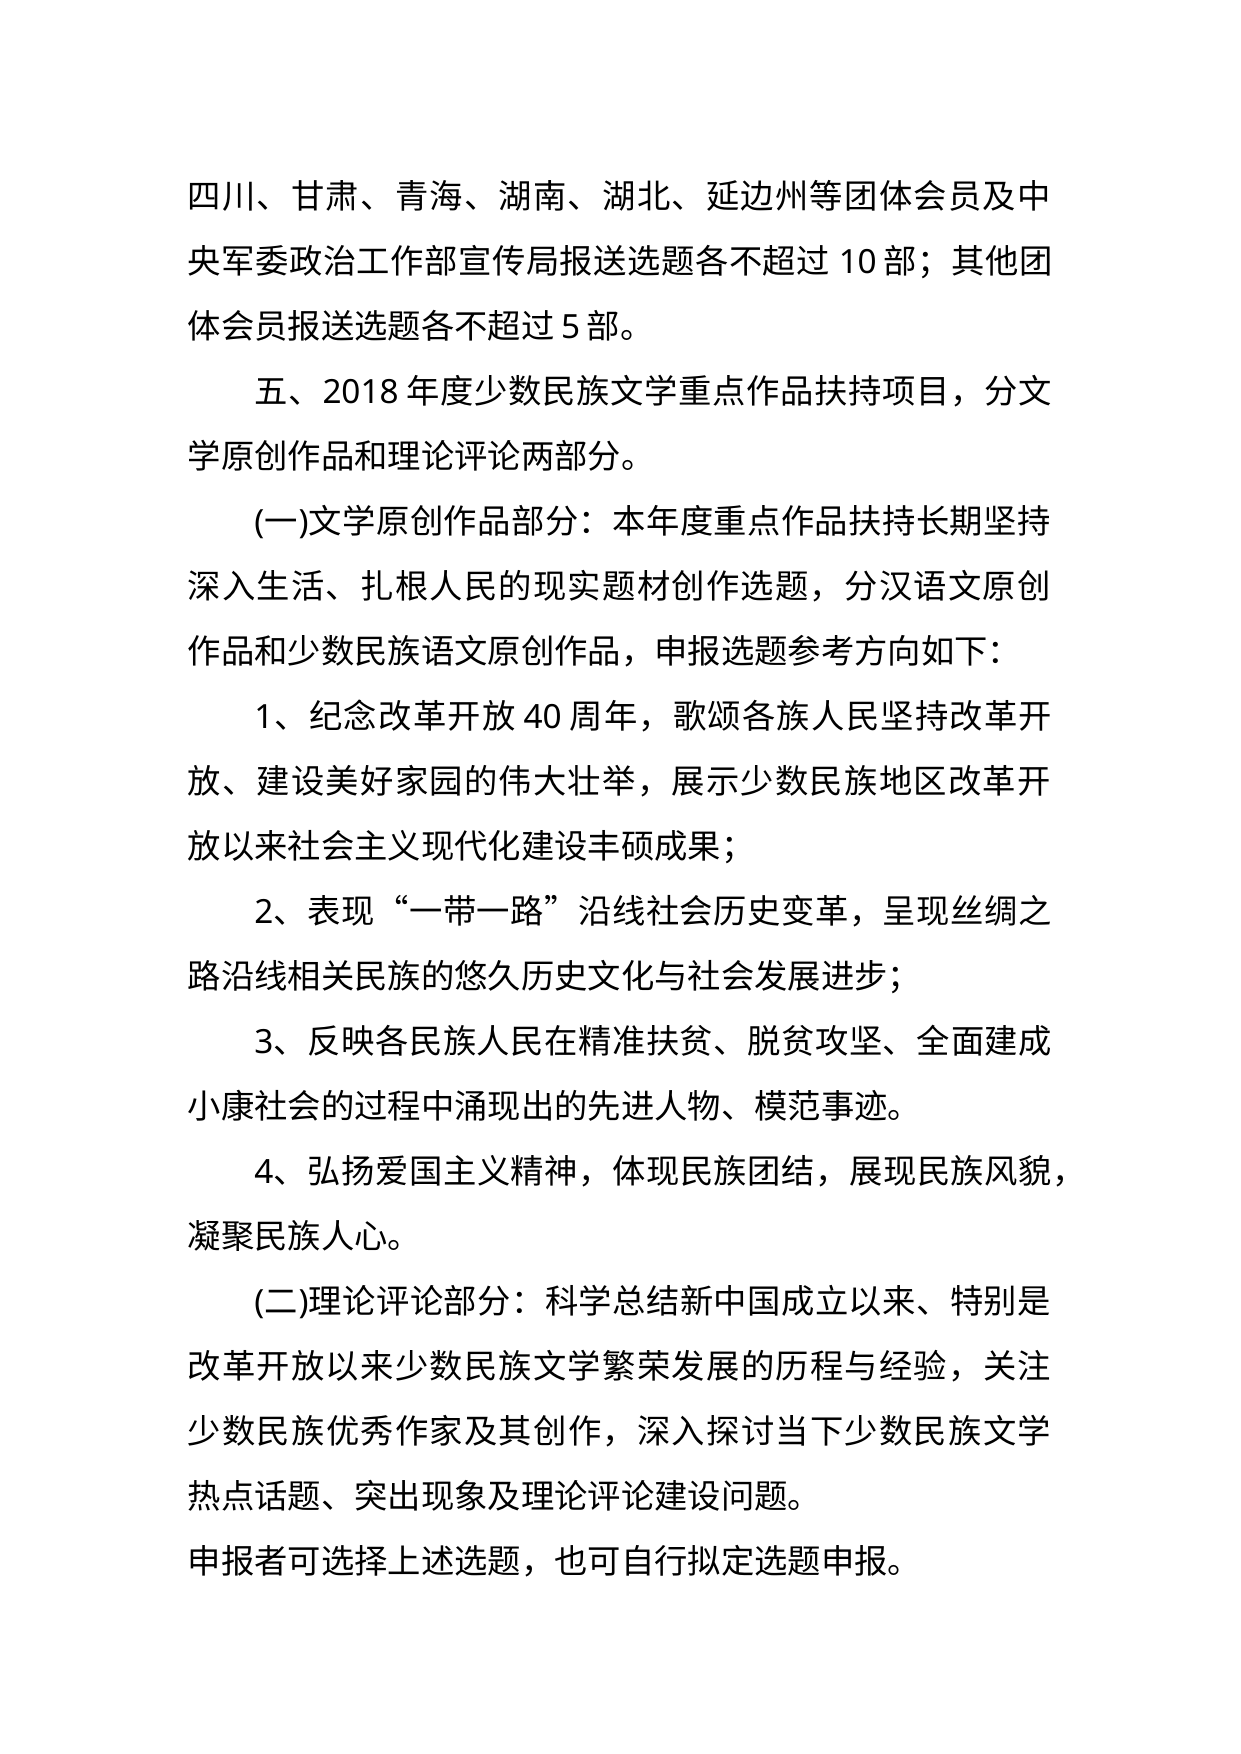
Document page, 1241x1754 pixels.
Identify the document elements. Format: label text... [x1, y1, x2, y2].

text (二)理论评论部分：科学总结新中国成立以来、特别是改革开放以来少数民族文学繁荣发展的历程与经验，关注少数民族优秀作家及其创作，深入探讨当下少数民族文学热点话题、突出现象及理论评论建设问题。 [187, 1267, 1053, 1527]
text 五、2018年度少数民族文学重点作品扶持项目，分文学原创作品和理论评论两部分。 [187, 357, 1053, 487]
text (一)文学原创作品部分：本年度重点作品扶持长期坚持深入生活、扎根人民的现实题材创作选题，分汉语文原创作品和少数民族语文原创作品，申报选题参考方向如下： [187, 487, 1053, 682]
text 3、反映各民族人民在精准扶贫、脱贫攻坚、全面建成小康社会的过程中涌现出的先进人物、模范事迹。 [187, 1007, 1053, 1137]
text 申报者可选择上述选题，也可自行拟定选题申报。 [187, 1527, 1053, 1592]
text 2、表现“一带一路”沿线社会历史变革，呈现丝绸之路沿线相关民族的悠久历史文化与社会发展进步； [187, 877, 1053, 1007]
text 1、纪念改革开放40周年，歌颂各族人民坚持改革开放、建设美好家园的伟大壮举，展示少数民族地区改革开放以来社会主义现代化建设丰硕成果； [187, 682, 1053, 877]
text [187, 162, 1053, 357]
text 4、弘扬爱国主义精神，体现民族团结，展现民族风貌，凝聚民族人心。 [187, 1137, 1053, 1267]
